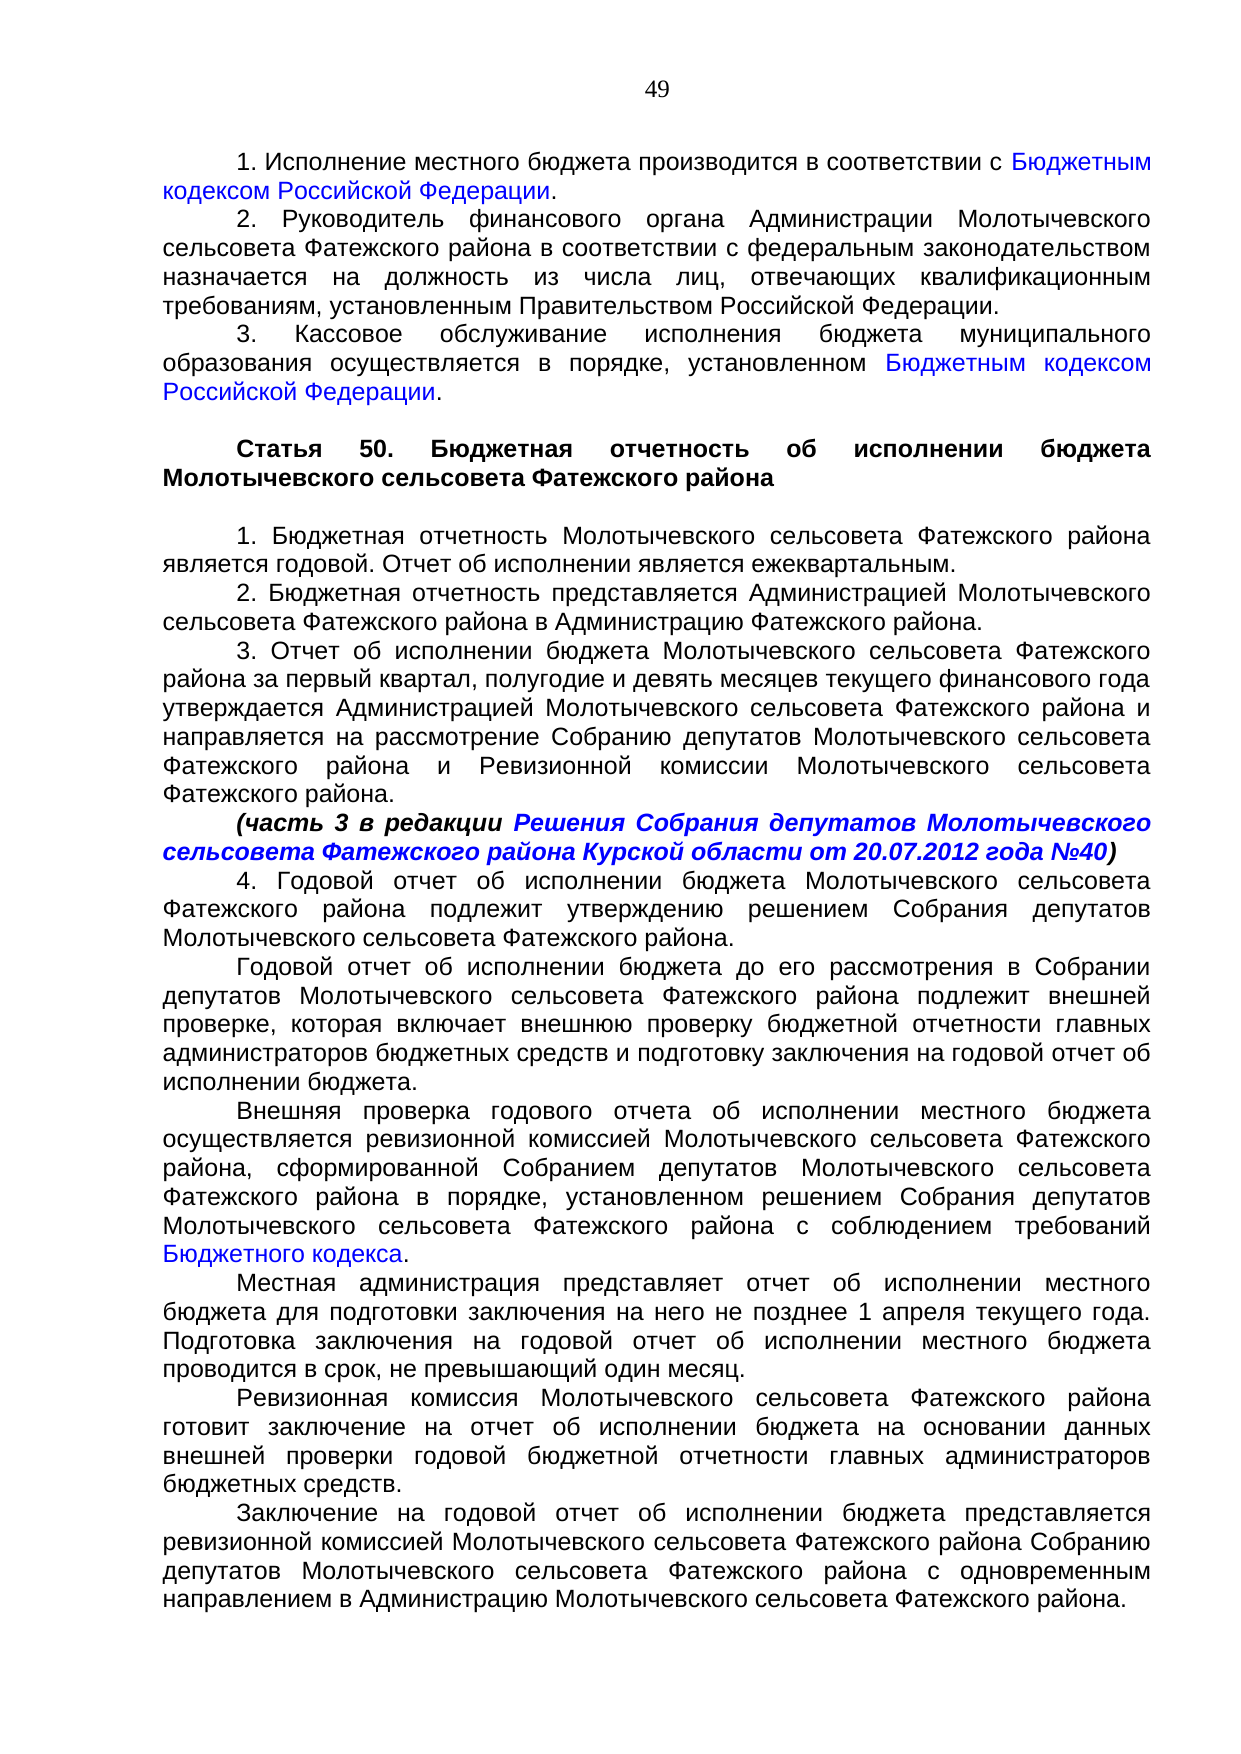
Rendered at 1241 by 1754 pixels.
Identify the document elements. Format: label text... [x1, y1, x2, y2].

text Статья 50. Бюджетная отчетность об исполнении бюджета Молотычевского сельсовета Фатежского района [162, 434, 1152, 492]
text 2. Бюджетная отчетность представляется Администрацией Молотычевского сельсовета Фатежского района в Администрацию Фатежского района. [162, 578, 1152, 636]
text Местная администрация представляет отчет об исполнении местного бюджета для подготовки заключения на него не позднее 1 апреля текущего года. Подготовка заключения на годовой отчет об исполнении местного бюджета проводится в срок, не превышающий один месяц. [162, 1268, 1152, 1383]
text 1. Бюджетная отчетность Молотычевского сельсовета Фатежского района является годовой. Отчет об исполнении является ежеквартальным. [162, 521, 1152, 578]
text 3. Кассовое обслуживание исполнения бюджета муниципального образования осуществляется в порядке, установленном Бюджетным кодексом Российской Федерации. [162, 319, 1152, 406]
text Ревизионная комиссия Молотычевского сельсовета Фатежского района готовит заключение на отчет об исполнении бюджета на основании данных внешней проверки годовой бюджетной отчетности главных администраторов бюджетных средств. [162, 1383, 1152, 1498]
text Внешняя проверка годового отчета об исполнении местного бюджета осуществляется ревизионной комиссией Молотычевского сельсовета Фатежского района, сформированной Собранием депутатов Молотычевского сельсовета Фатежского района в порядке, установленном решением Собрания депутатов Молотычевского сельсовета Фатежского района с соблюдением требований Бюджетного кодекса. [162, 1096, 1152, 1268]
text Заключение на годовой отчет об исполнении бюджета представляется ревизионной комиссией Молотычевского сельсовета Фатежского района Собранию депутатов Молотычевского сельсовета Фатежского района с одновременным направлением в Администрацию Молотычевского сельсовета Фатежского района. [162, 1498, 1152, 1613]
text (часть 3 в редакции Решения Собрания депутатов Молотычевского сельсовета Фатежского района Курской области от 20.07.2012 года №40) [162, 808, 1152, 866]
text 1. Исполнение местного бюджета производится в соответствии с Бюджетным кодексом Российской Федерации. [162, 147, 1152, 204]
text 3. Отчет об исполнении бюджета Молотычевского сельсовета Фатежского района за первый квартал, полугодие и девять месяцев текущего финансового года утверждается Администрацией Молотычевского сельсовета Фатежского района и направляется на рассмотрение Собранию депутатов Молотычевского сельсовета Фатежского района и Ревизионной комиссии Молотычевского сельсовета Фатежского района. [162, 636, 1152, 808]
text 4. Годовой отчет об исполнении бюджета Молотычевского сельсовета Фатежского района подлежит утверждению решением Собрания депутатов Молотычевского сельсовета Фатежского района. [162, 866, 1152, 952]
text 2. Руководитель финансового органа Администрации Молотычевского сельсовета Фатежского района в соответствии с федеральным законодательством назначается на должность из числа лиц, отвечающих квалификационным требованиям, установленным Правительством Российской Федерации. [162, 204, 1152, 319]
text Годовой отчет об исполнении бюджета до его рассмотрения в Собрании депутатов Молотычевского сельсовета Фатежского района подлежит внешней проверке, которая включает внешнюю проверку бюджетной отчетности главных администраторов бюджетных средств и подготовку заключения на годовой отчет об исполнении бюджета. [162, 952, 1152, 1096]
